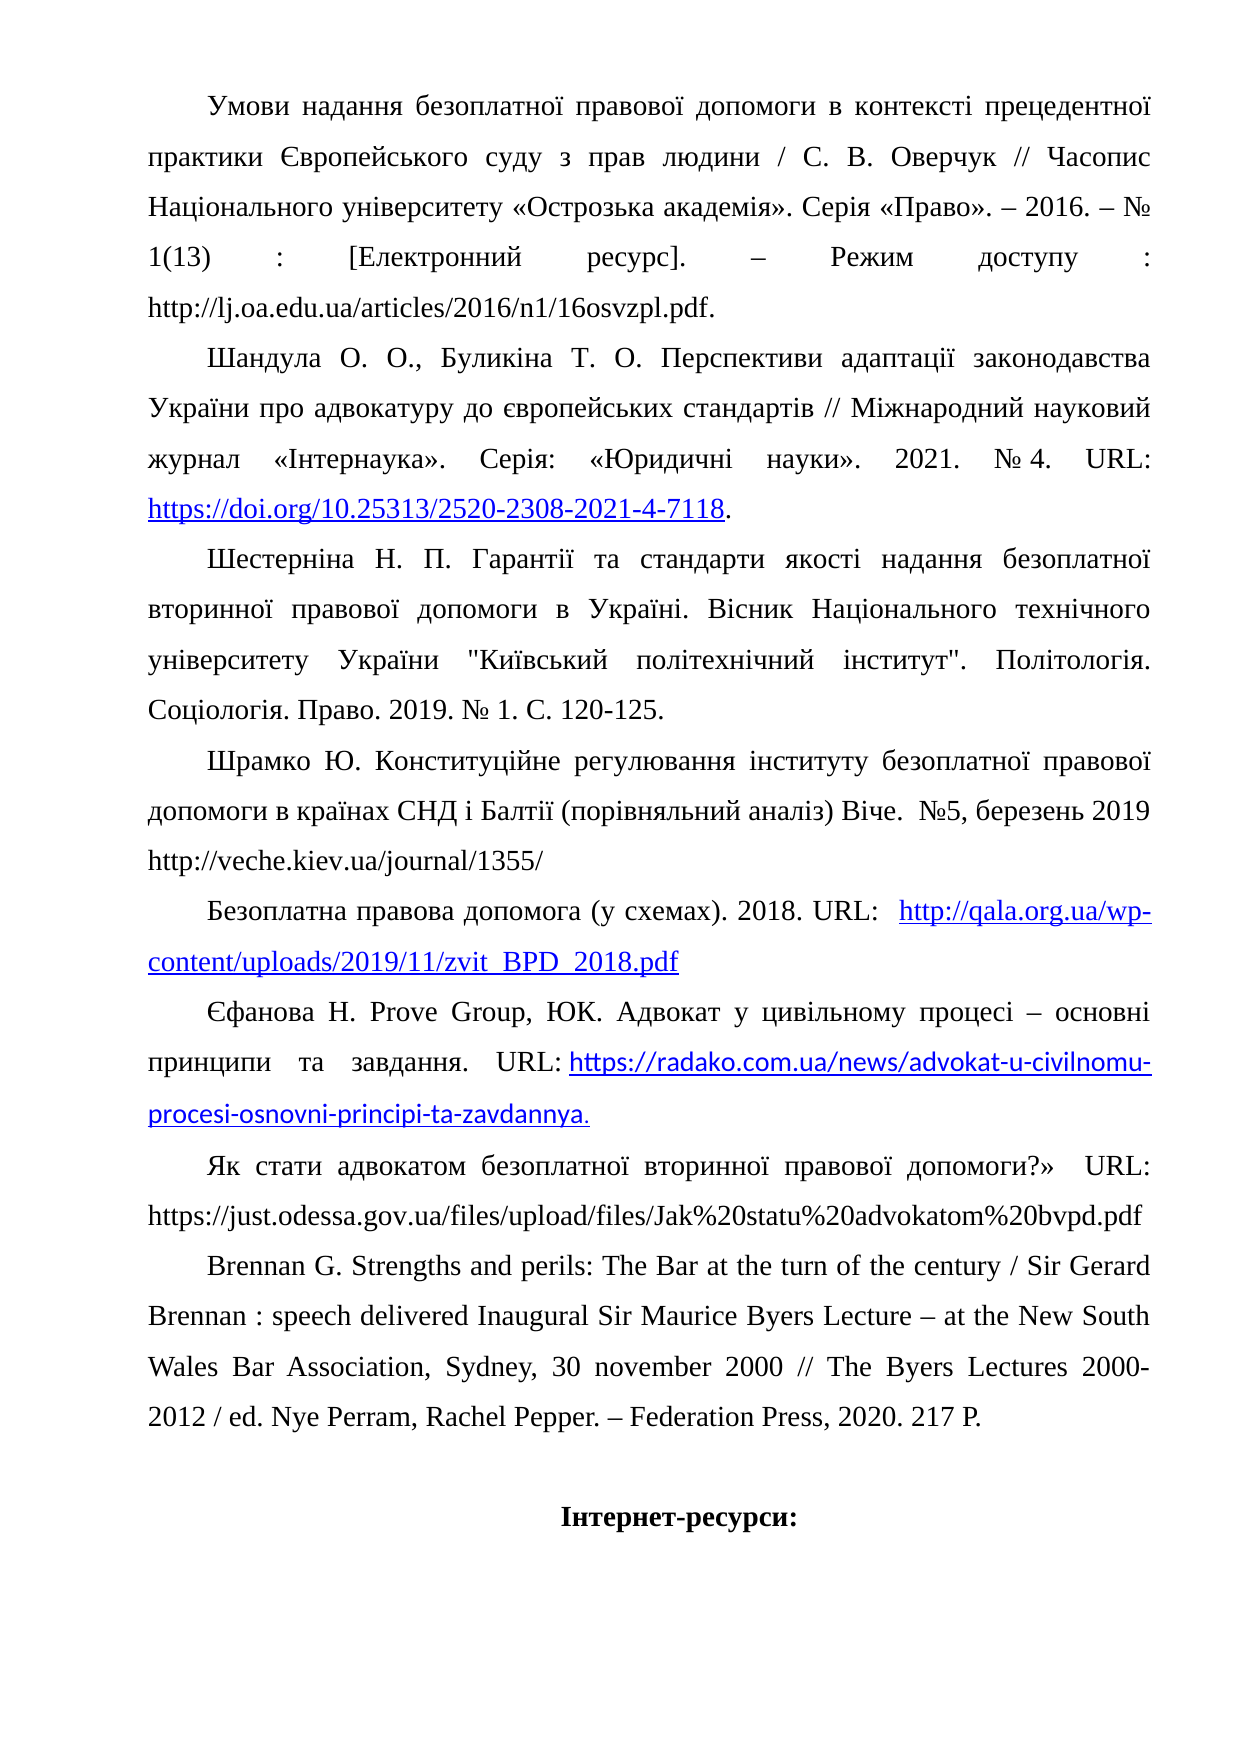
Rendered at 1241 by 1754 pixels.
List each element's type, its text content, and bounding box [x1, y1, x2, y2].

text Єфанова Н. Prove Group, ЮК. Адвокат у цивільному процесі – основні принципи та завдання. URL: https://radako.com.ua/news/advokat-u-civilnomu-procesi-osnovni-principi-ta-zavdannya. [148, 994, 1152, 1130]
text Умови надання безоплатної правової допомоги в контексті прецедентної практики Європейського суду з прав людини / С. В. Оверчук // Часопис Національного університету «Острозька академія». Серія «Право». – 2016. – № 1(13) : [Електронний ресурс]. – Режим доступу : http://lj.oa.edu.ua/articles/2016/n1/16osvzpl.pdf. [148, 88, 1152, 323]
text Інтернет-ресурси: [148, 1499, 1152, 1533]
text Brennan G. Strengths and perils: The Bar at the turn of the century / Sir Gerard Brennan : speech delivered Inaugural Sir Maurice Byers Lecture – at the New South Wales Bar Association, Sydney, 30 november 2000 // The Byers Lectures 2000-2012 / ed. Nye Perram, Rachel Pepper. – Federation Press, 2020. 217 Р. [148, 1248, 1152, 1433]
text Шандула О. О., Буликіна Т. О. Перспективи адаптації законодавства України про адвокатуру до європейських стандартів // Міжнародний науковий журнал «Інтернаука». Серія: «Юридичні науки». 2021. № 4. URL: https://doi.org/10.25313/2520-2308-2021-4-7118. [148, 340, 1152, 524]
text Як стати адвокатом безоплатної вторинної правової допомоги?» URL: https://just.odessa.gov.ua/files/upload/files/Jak%20statu%20advokatom%20bvpd.pdf [148, 1148, 1152, 1231]
text Безоплатна правова допомога (у схемах). 2018. URL: http://qala.org.ua/wp-content/uploads/2019/11/zvit_BPD_2018.pdf [148, 893, 1152, 977]
text Шрамко Ю. Конституційне регулювання інституту безоплатної правової допомоги в країнах СНД і Балтії (порівняльний аналіз) Віче. №5, березень 2019 http://veche.kiev.ua/journal/1355/ [148, 743, 1152, 877]
text Шестерніна Н. П. Гарантії та стандарти якості надання безоплатної вторинної правової допомоги в Україні. Вісник Національного технічного університету України "Київський політехнічний інститут". Політологія. Соціологія. Право. 2019. № 1. С. 120-125. [148, 541, 1152, 726]
